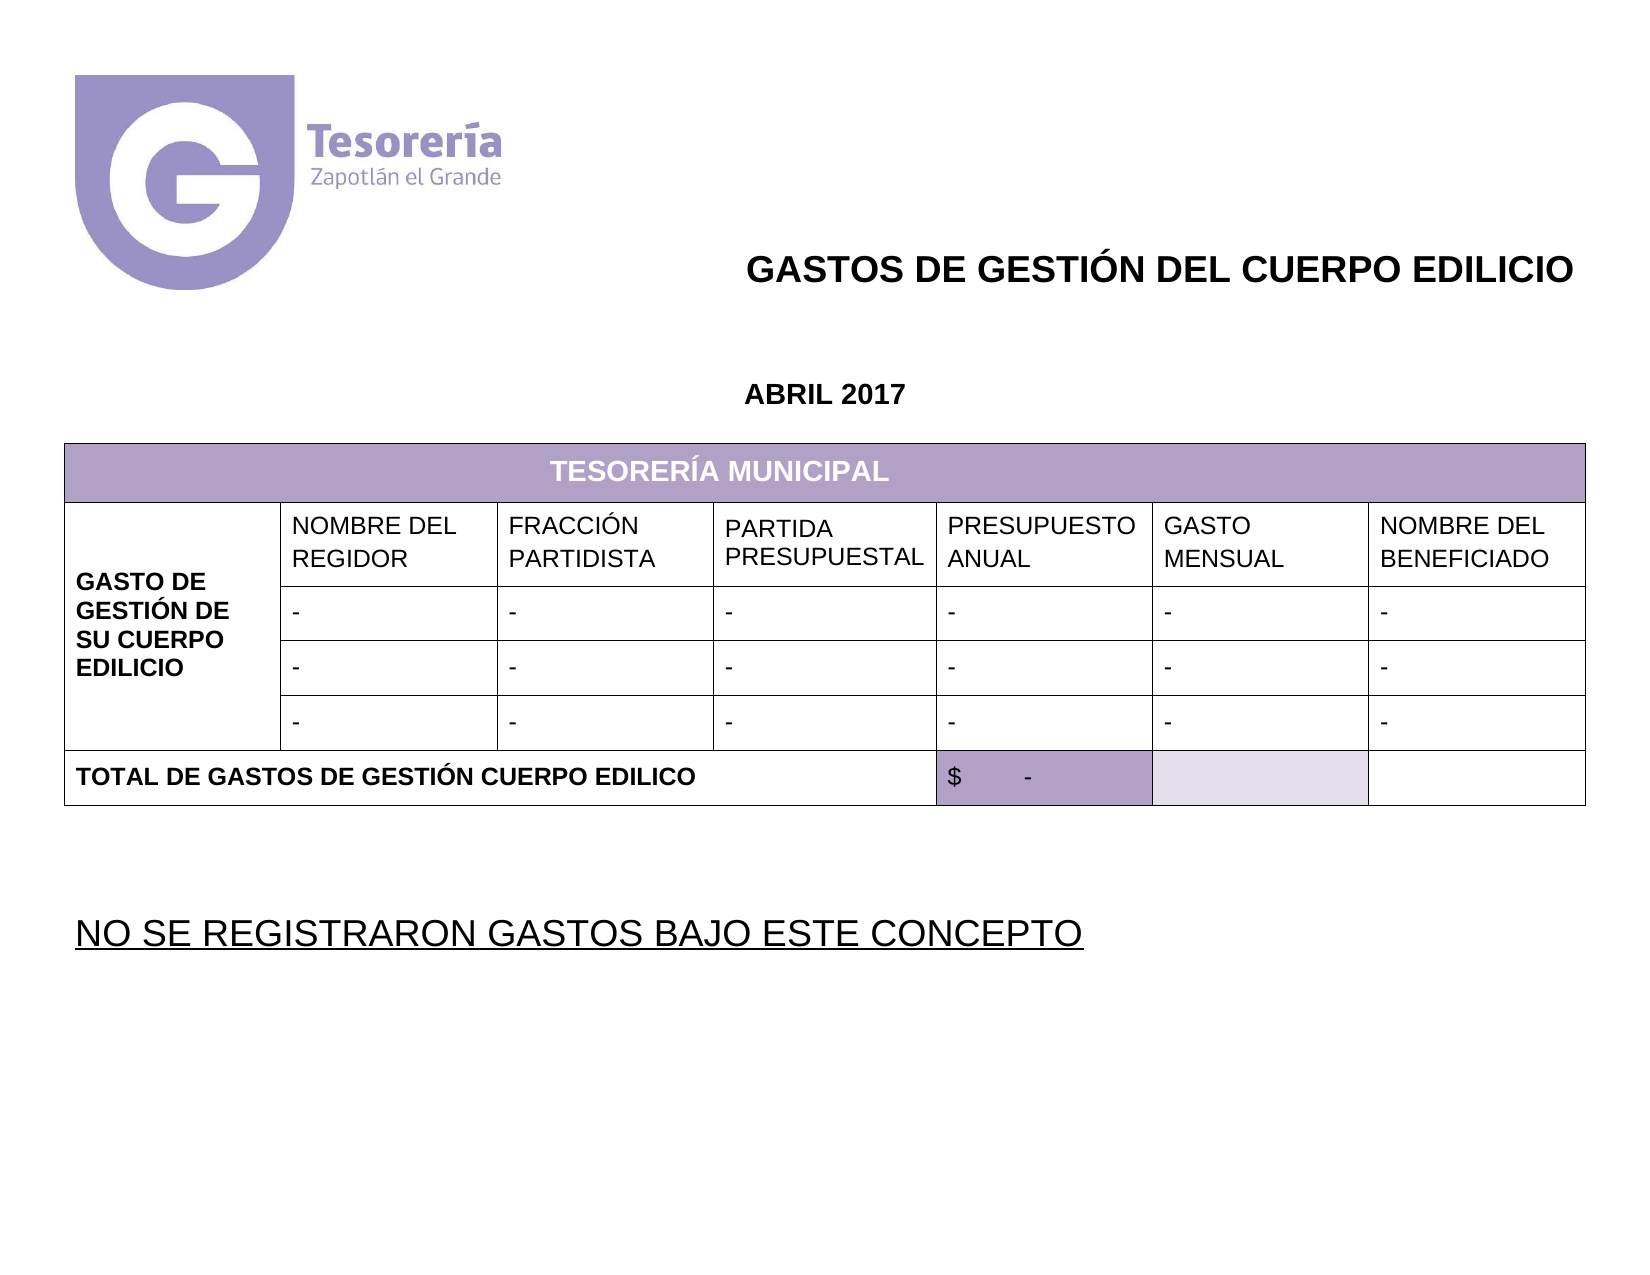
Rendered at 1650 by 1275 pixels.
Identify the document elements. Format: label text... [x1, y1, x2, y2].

table_cell - [498, 641, 713, 695]
table_cell - [1369, 641, 1585, 695]
table_cell - [937, 641, 1152, 695]
table_header [1369, 444, 1585, 502]
table_cell - [498, 587, 713, 640]
table_cell - [281, 587, 497, 640]
table_cell - [281, 641, 497, 695]
table_cell - [714, 696, 936, 750]
table_cell GASTO DE GESTIÓN DE SU CUERPO EDILICIO [65, 503, 280, 750]
table_cell PRESUPUESTO ANUAL [937, 503, 1152, 586]
table_cell [1153, 751, 1368, 805]
table_cell - [1153, 696, 1368, 750]
text GASTOS DE GESTIÓN DEL CUERPO EDILICIO [75, 247, 1575, 291]
table_cell - [714, 641, 936, 695]
table_cell - [1369, 587, 1585, 640]
picture [75, 75, 501, 290]
table_cell - [1153, 587, 1368, 640]
table_cell TOTAL DE GASTOS DE GESTIÓN CUERPO EDILICO [65, 751, 936, 805]
table_cell $ - [937, 751, 1152, 805]
text ABRIL 2017 [75, 377, 1575, 411]
table_cell NOMBRE DEL REGIDOR [281, 503, 497, 586]
table_cell - [1153, 641, 1368, 695]
table_header TESORERÍA MUNICIPAL [65, 444, 1369, 502]
text NO SE REGISTRARON GASTOS BAJO ESTE CONCEPTO [75, 911, 1575, 954]
table_cell [1369, 751, 1585, 805]
table_cell FRACCIÓN PARTIDISTA [498, 503, 713, 586]
table_cell GASTO MENSUAL [1153, 503, 1368, 586]
table_cell - [714, 587, 936, 640]
table_cell - [498, 696, 713, 750]
table_cell - [937, 587, 1152, 640]
table_cell - [937, 696, 1152, 750]
table_cell PARTIDA PRESUPUESTAL [714, 503, 936, 586]
table_cell NOMBRE DEL BENEFICIADO [1369, 503, 1585, 586]
table_cell - [1369, 696, 1585, 750]
table_cell - [281, 696, 497, 750]
